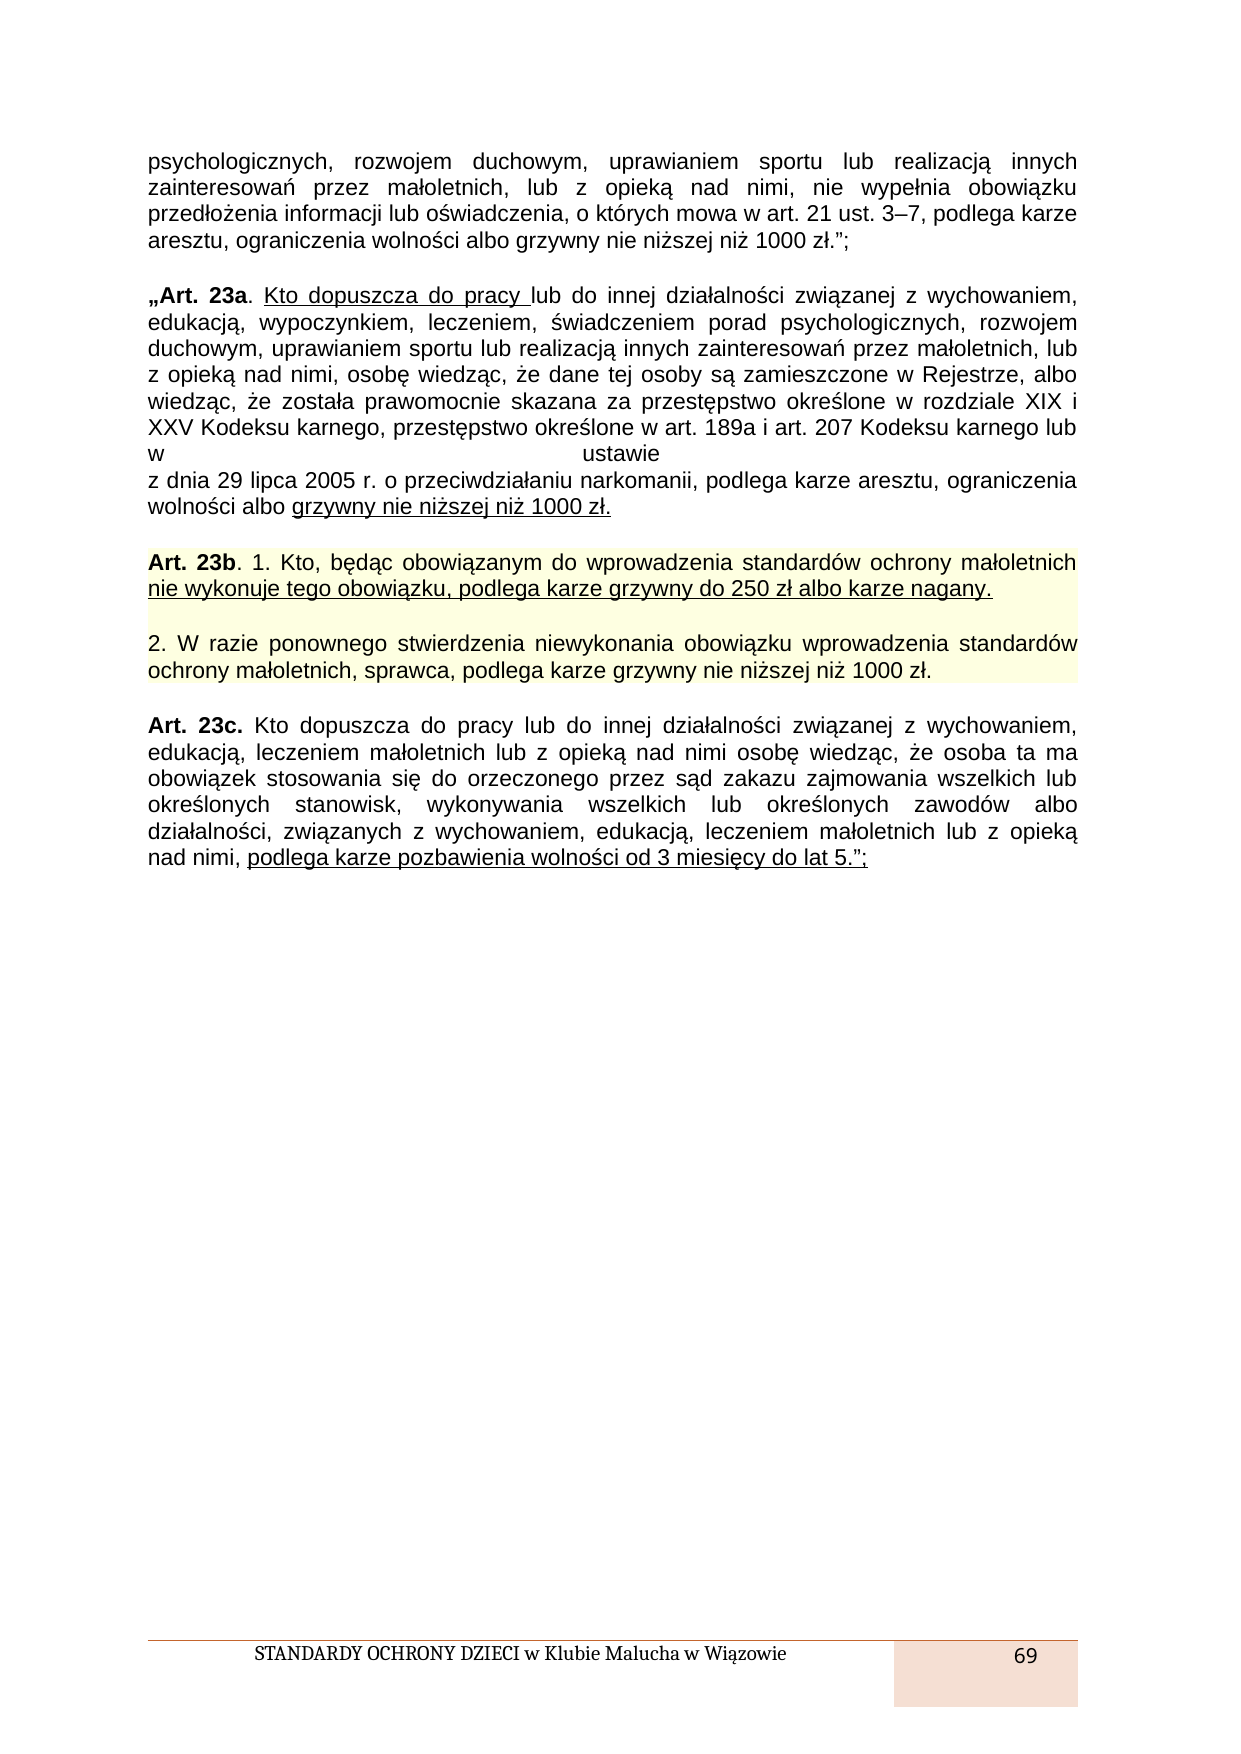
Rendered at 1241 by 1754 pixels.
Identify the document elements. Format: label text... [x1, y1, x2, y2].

text „Art. 23a. Kto dopuszcza do pracy lub do innej działalności związanej z wychowaniem, edukacją, wypoczynkiem, leczeniem, świadczeniem porad psychologicznych, rozwojem duchowym, uprawianiem sportu lub realizacją innych zainteresowań przez małoletnich, lub z opieką nad nimi, osobę wiedząc, że dane tej osoby są zamieszczone w Rejestrze, albo wiedząc, że została prawomocnie skazana za przestępstwo określone w rozdziale XIX i XXV Kodeksu karnego, przestępstwo określone w art. 189a i art. 207 Kodeksu karnego lub w ustawie z dnia 29 lipca 2005 r. o przeciwdziałaniu narkomanii, podlega karze aresztu, ograniczenia wolności albo grzywny nie niższej niż 1000 zł. [148, 282, 1078, 519]
text Art. 23c. Kto dopuszcza do pracy lub do innej działalności związanej z wychowaniem, edukacją, leczeniem małoletnich lub z opieką nad nimi osobę wiedząc, że osoba ta ma obowiązek stosowania się do orzeczonego przez sąd zakazu zajmowania wszelkich lub określonych stanowisk, wykonywania wszelkich lub określonych zawodów albo działalności, związanych z wychowaniem, edukacją, leczeniem małoletnich lub z opieką nad nimi, podlega karze pozbawienia wolności od 3 miesięcy do lat 5.”; [148, 712, 1078, 870]
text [148, 148, 1078, 253]
text Art. 23b. 1. Kto, będąc obowiązanym do wprowadzenia standardów ochrony małoletnich nie wykonuje tego obowiązku, podlega karze grzywny do 250 zł albo karze nagany. [148, 548, 1078, 601]
text 2. W razie ponownego stwierdzenia niewykonania obowiązku wprowadzenia standardów ochrony małoletnich, sprawca, podlega karze grzywny nie niższej niż 1000 zł. [148, 630, 1078, 683]
